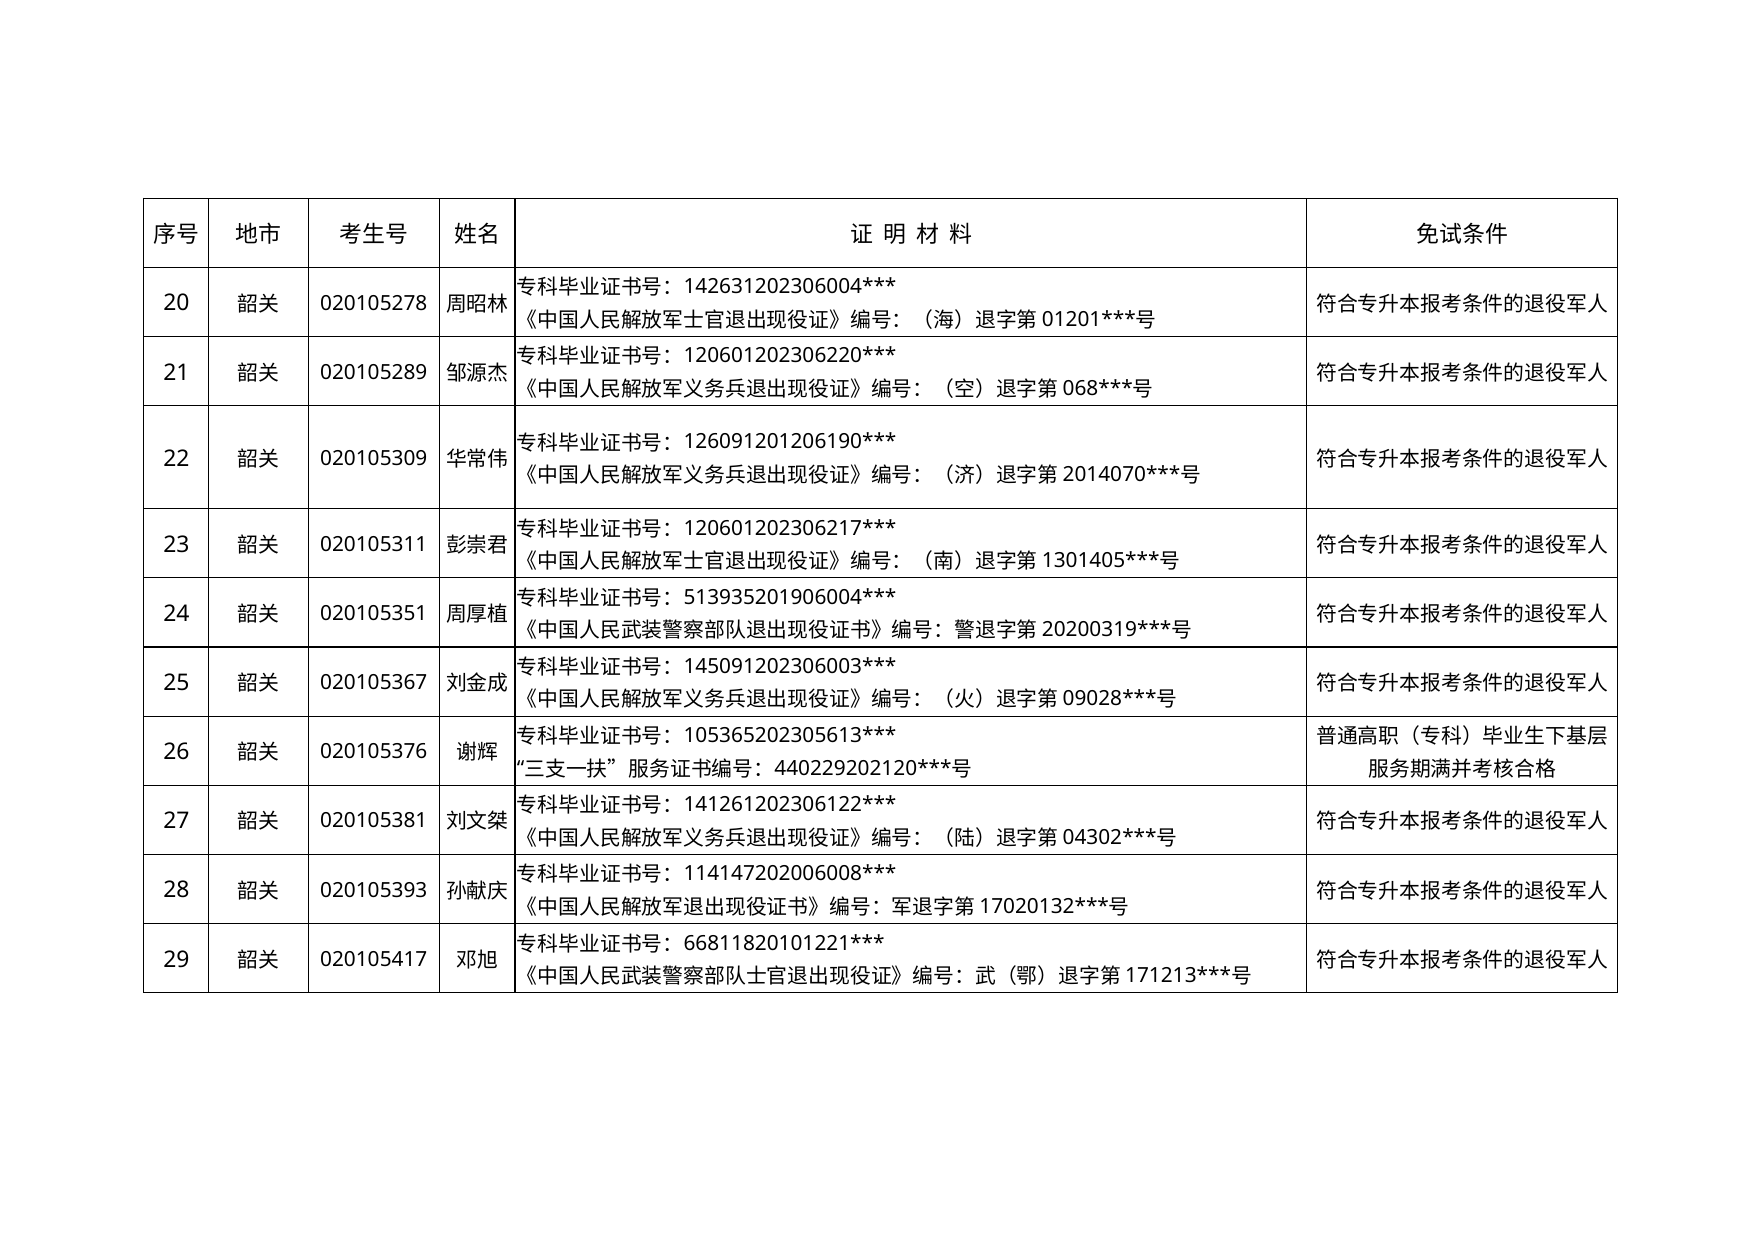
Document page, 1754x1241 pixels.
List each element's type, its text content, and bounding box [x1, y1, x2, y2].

table_cell 020105278 [309, 268, 439, 336]
table_cell 27 [144, 786, 208, 854]
table_cell 020105417 [309, 924, 439, 992]
table_cell 韶关 [209, 924, 308, 992]
table_cell 周厚植 [440, 578, 514, 646]
table_cell 谢辉 [440, 717, 514, 785]
table_cell 020105393 [309, 855, 439, 923]
table_cell 专科毕业证书号：141261202306122*** 《中国人民解放军义务兵退出现役证》编号：（陆）退字第04302***号 [516, 786, 1306, 854]
table_cell 专科毕业证书号：145091202306003*** 《中国人民解放军义务兵退出现役证》编号：（火）退字第09028***号 [516, 648, 1306, 716]
table_cell 专科毕业证书号：105365202305613*** “三支一扶”服务证书编号：440229202120***号 [516, 717, 1306, 785]
table_cell 专科毕业证书号：142631202306004*** 《中国人民解放军士官退出现役证》编号：（海）退字第01201***号 [516, 268, 1306, 336]
table_cell 020105367 [309, 648, 439, 716]
table_cell 专科毕业证书号：120601202306220*** 《中国人民解放军义务兵退出现役证》编号：（空）退字第068***号 [516, 337, 1306, 405]
table_cell 刘文桀 [440, 786, 514, 854]
table_cell 21 [144, 337, 208, 405]
table_cell 020105311 [309, 509, 439, 577]
table_cell 专科毕业证书号：513935201906004*** 《中国人民武装警察部队退出现役证书》编号：警退字第20200319***号 [516, 578, 1306, 646]
table_cell 020105309 [309, 406, 439, 508]
table_cell 邓旭 [440, 924, 514, 992]
table_cell 彭崇君 [440, 509, 514, 577]
table_cell 020105376 [309, 717, 439, 785]
table_cell 23 [144, 509, 208, 577]
table_cell 符合专升本报考条件的退役军人 [1307, 337, 1617, 405]
table_header 姓名 [440, 199, 514, 267]
table_cell 韶关 [209, 648, 308, 716]
table_header 免试条件 [1307, 199, 1617, 267]
table_cell 韶关 [209, 509, 308, 577]
table_cell 专科毕业证书号：126091201206190*** 《中国人民解放军义务兵退出现役证》编号：（济）退字第2014070***号 [516, 406, 1306, 508]
table_cell 符合专升本报考条件的退役军人 [1307, 406, 1617, 508]
table_cell 刘金成 [440, 648, 514, 716]
table_cell 韶关 [209, 406, 308, 508]
table_cell 29 [144, 924, 208, 992]
table_cell 020105289 [309, 337, 439, 405]
table_cell 邹源杰 [440, 337, 514, 405]
table_cell 符合专升本报考条件的退役军人 [1307, 509, 1617, 577]
table_cell 韶关 [209, 337, 308, 405]
table_cell 符合专升本报考条件的退役军人 [1307, 855, 1617, 923]
table_cell 华常伟 [440, 406, 514, 508]
table_cell 周昭林 [440, 268, 514, 336]
table_header 证 明 材 料 [516, 199, 1306, 267]
table_cell 符合专升本报考条件的退役军人 [1307, 786, 1617, 854]
table_cell 韶关 [209, 717, 308, 785]
table_cell 韶关 [209, 786, 308, 854]
table_cell 专科毕业证书号：66811820101221*** 《中国人民武装警察部队士官退出现役证》编号：武（鄂）退字第171213***号 [516, 924, 1306, 992]
table_cell 专科毕业证书号：114147202006008*** 《中国人民解放军退出现役证书》编号：军退字第17020132***号 [516, 855, 1306, 923]
table_cell 020105381 [309, 786, 439, 854]
table_cell 专科毕业证书号：120601202306217*** 《中国人民解放军士官退出现役证》编号：（南）退字第1301405***号 [516, 509, 1306, 577]
table_cell 符合专升本报考条件的退役军人 [1307, 268, 1617, 336]
table_cell 韶关 [209, 855, 308, 923]
table_header 考生号 [309, 199, 439, 267]
table_cell 符合专升本报考条件的退役军人 [1307, 924, 1617, 992]
table_cell 22 [144, 406, 208, 508]
table_cell 符合专升本报考条件的退役军人 [1307, 648, 1617, 716]
table_cell 020105351 [309, 578, 439, 646]
table_cell 普通高职（专科）毕业生下基层服务期满并考核合格 [1307, 717, 1617, 785]
table_cell 孙献庆 [440, 855, 514, 923]
table_header 序号 [144, 199, 208, 267]
table_cell 韶关 [209, 268, 308, 336]
table_cell 24 [144, 578, 208, 646]
table_cell 26 [144, 717, 208, 785]
table_cell 28 [144, 855, 208, 923]
table_cell 20 [144, 268, 208, 336]
table_header 地市 [209, 199, 308, 267]
table_cell 25 [144, 648, 208, 716]
table_cell 韶关 [209, 578, 308, 646]
table_cell 符合专升本报考条件的退役军人 [1307, 578, 1617, 646]
